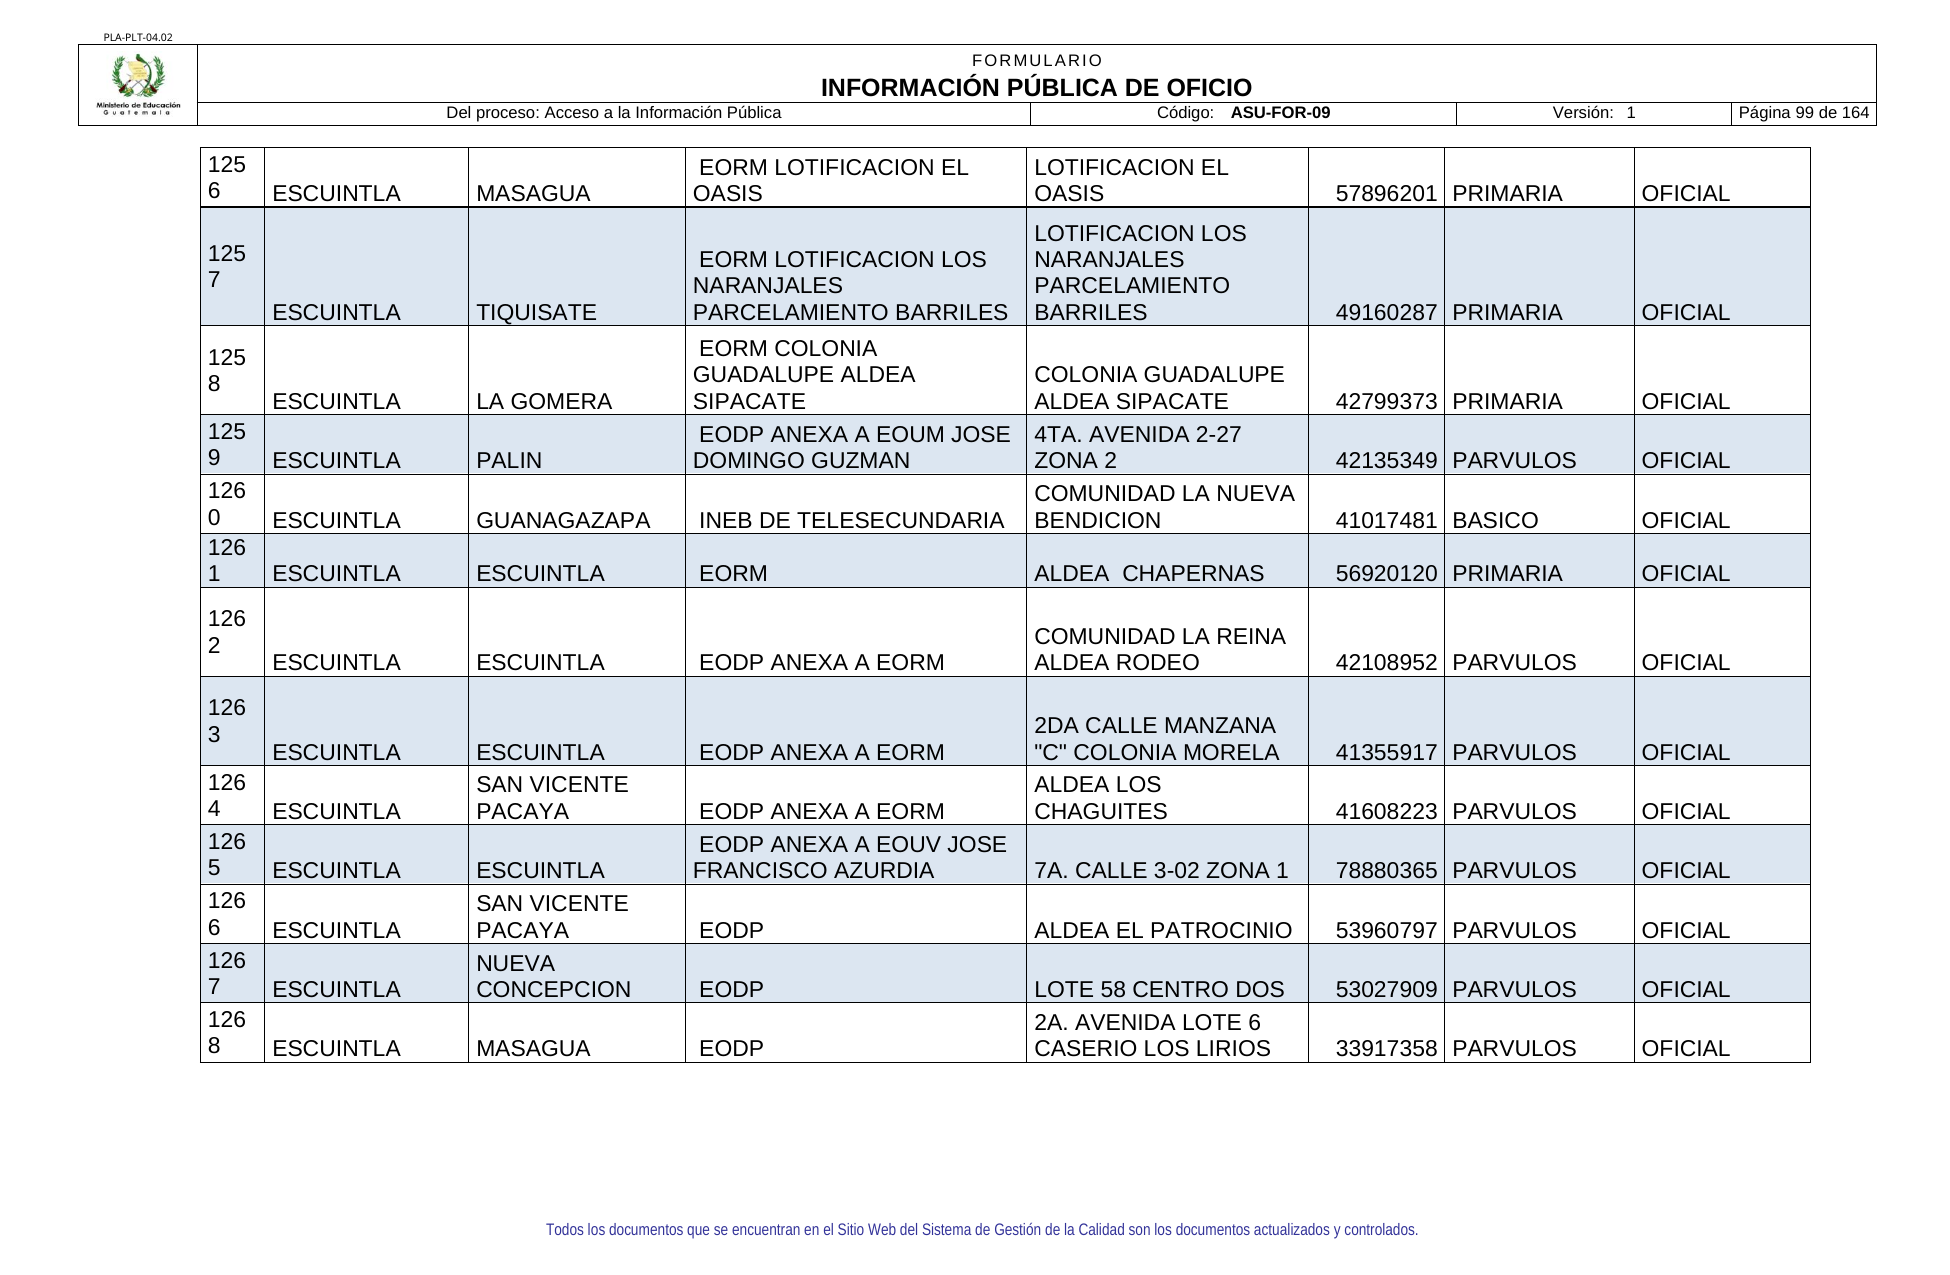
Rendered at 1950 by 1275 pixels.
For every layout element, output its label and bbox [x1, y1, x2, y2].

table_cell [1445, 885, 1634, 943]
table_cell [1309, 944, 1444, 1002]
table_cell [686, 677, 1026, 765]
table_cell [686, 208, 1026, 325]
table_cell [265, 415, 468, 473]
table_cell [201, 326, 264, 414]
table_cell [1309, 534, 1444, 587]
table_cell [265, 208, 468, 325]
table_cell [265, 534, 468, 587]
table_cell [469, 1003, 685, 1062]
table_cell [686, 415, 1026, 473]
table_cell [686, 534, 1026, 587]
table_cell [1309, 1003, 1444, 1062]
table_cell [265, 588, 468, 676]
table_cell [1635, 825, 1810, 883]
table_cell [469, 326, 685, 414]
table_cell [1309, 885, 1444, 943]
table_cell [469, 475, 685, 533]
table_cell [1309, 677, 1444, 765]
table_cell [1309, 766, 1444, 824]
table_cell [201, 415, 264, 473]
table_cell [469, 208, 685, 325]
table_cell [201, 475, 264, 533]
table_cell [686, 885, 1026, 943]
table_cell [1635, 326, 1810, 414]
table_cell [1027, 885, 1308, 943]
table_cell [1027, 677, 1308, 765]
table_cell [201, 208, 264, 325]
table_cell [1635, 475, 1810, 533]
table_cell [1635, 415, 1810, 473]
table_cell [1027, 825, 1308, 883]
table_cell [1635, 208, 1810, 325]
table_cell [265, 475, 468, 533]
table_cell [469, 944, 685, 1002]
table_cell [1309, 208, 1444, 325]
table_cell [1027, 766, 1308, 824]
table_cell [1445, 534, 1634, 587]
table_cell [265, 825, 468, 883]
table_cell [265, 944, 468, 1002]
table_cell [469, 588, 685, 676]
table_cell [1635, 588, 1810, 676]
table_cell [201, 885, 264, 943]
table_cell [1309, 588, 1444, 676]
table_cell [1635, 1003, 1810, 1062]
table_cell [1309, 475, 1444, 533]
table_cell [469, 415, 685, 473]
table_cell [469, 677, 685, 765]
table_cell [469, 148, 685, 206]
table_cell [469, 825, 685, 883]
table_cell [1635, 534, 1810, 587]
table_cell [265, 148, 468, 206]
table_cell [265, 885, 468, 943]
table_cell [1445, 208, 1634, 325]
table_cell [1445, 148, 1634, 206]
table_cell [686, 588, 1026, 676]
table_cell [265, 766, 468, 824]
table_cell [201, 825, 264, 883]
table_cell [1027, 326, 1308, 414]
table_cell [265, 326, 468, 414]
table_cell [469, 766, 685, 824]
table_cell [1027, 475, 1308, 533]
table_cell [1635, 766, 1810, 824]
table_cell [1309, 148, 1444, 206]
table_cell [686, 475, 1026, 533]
picture [95, 51, 181, 117]
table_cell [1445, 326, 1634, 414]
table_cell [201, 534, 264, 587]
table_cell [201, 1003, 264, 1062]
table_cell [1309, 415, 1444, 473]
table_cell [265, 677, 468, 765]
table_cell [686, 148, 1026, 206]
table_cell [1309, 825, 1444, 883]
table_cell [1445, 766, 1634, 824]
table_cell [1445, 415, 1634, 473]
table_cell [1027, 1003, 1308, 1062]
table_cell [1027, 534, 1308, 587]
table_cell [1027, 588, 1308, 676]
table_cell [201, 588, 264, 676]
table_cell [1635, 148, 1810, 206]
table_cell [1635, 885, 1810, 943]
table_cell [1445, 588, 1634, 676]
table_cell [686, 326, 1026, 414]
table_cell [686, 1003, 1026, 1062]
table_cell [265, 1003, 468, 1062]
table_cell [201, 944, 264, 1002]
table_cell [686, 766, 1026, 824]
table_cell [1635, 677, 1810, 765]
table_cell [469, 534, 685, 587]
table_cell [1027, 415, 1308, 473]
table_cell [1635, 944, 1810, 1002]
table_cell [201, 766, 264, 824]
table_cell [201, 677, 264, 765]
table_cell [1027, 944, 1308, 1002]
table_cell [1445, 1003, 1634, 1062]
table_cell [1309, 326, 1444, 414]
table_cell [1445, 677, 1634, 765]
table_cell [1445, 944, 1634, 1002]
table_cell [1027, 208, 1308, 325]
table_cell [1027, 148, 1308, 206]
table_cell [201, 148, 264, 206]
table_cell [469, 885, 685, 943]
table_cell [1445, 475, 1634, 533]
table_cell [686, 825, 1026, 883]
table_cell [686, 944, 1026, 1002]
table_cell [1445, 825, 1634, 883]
